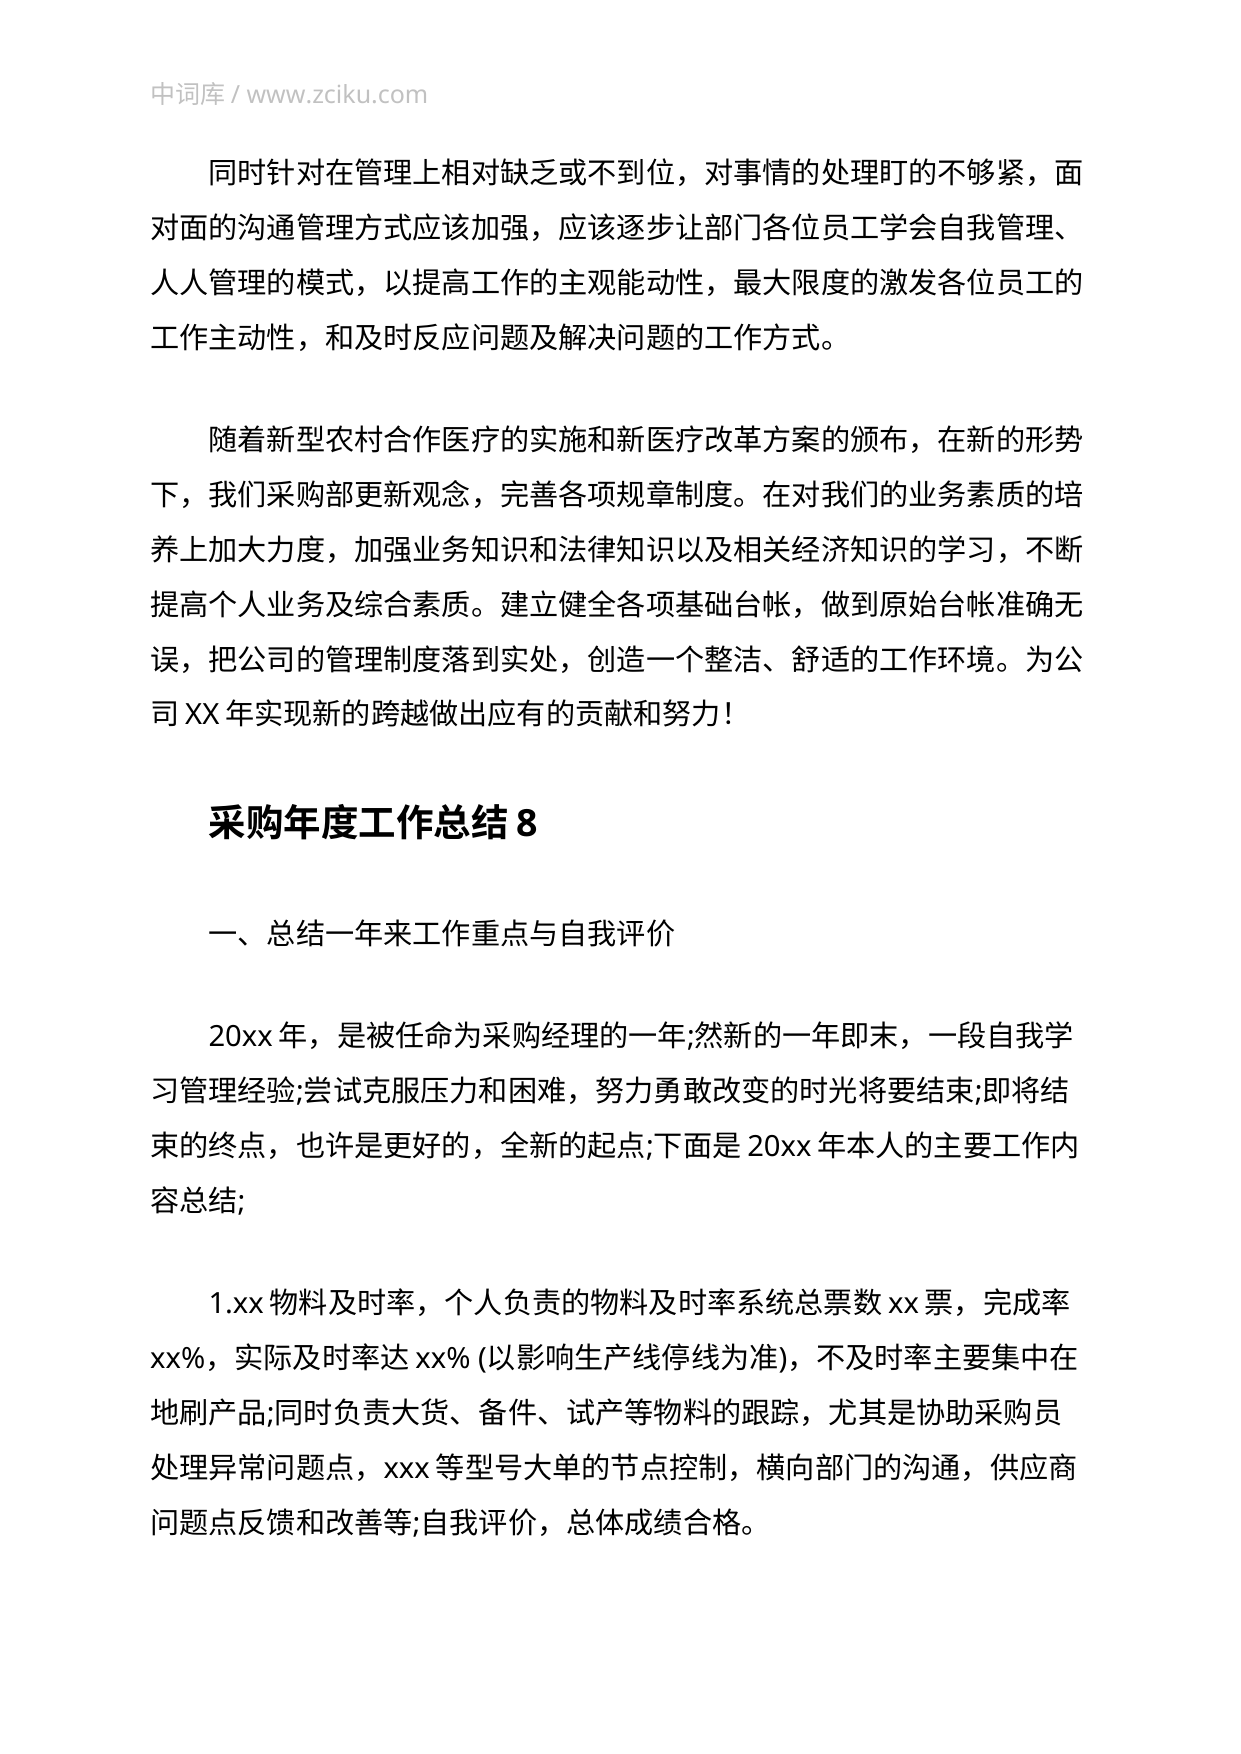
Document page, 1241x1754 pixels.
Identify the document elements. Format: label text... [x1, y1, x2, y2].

text 1.xx物料及时率，个人负责的物料及时率系统总票数xx票，完成率xx%，实际及时率达xx% (以影响生产线停线为准)，不及时率主要集中在地刷产品;同时负责大货、备件、试产等物料的跟踪，尤其是协助采购员处理异常问题点，xxx等型号大单的节点控制，横向部门的沟通，供应商问题点反馈和改善等;自我评价，总体成绩合格。 [150, 1279, 1090, 1542]
text 随着新型农村合作医疗的实施和新医疗改革方案的颁布，在新的形势下，我们采购部更新观念，完善各项规章制度。在对我们的业务素质的培养上加大力度，加强业务知识和法律知识以及相关经济知识的学习，不断提高个人业务及综合素质。建立健全各项基础台帐，做到原始台帐准确无误，把公司的管理制度落到实处，创造一个整洁、舒适的工作环境。为公司XX年实现新的跨越做出应有的贡献和努力！ [150, 416, 1090, 733]
text 同时针对在管理上相对缺乏或不到位，对事情的处理盯的不够紧，面对面的沟通管理方式应该加强，应该逐步让部门各位员工学会自我管理、人人管理的模式，以提高工作的主观能动性，最大限度的激发各位员工的工作主动性，和及时反应问题及解决问题的工作方式。 [150, 150, 1090, 357]
text 20xx年，是被任命为采购经理的一年;然新的一年即末，一段自我学习管理经验;尝试克服压力和困难，努力勇敢改变的时光将要结束;即将结束的终点，也许是更好的，全新的起点;下面是20xx年本人的主要工作内容总结; [150, 1012, 1090, 1220]
text 一、总结一年来工作重点与自我评价 [150, 911, 1090, 953]
text 采购年度工作总结8 [150, 793, 1090, 847]
